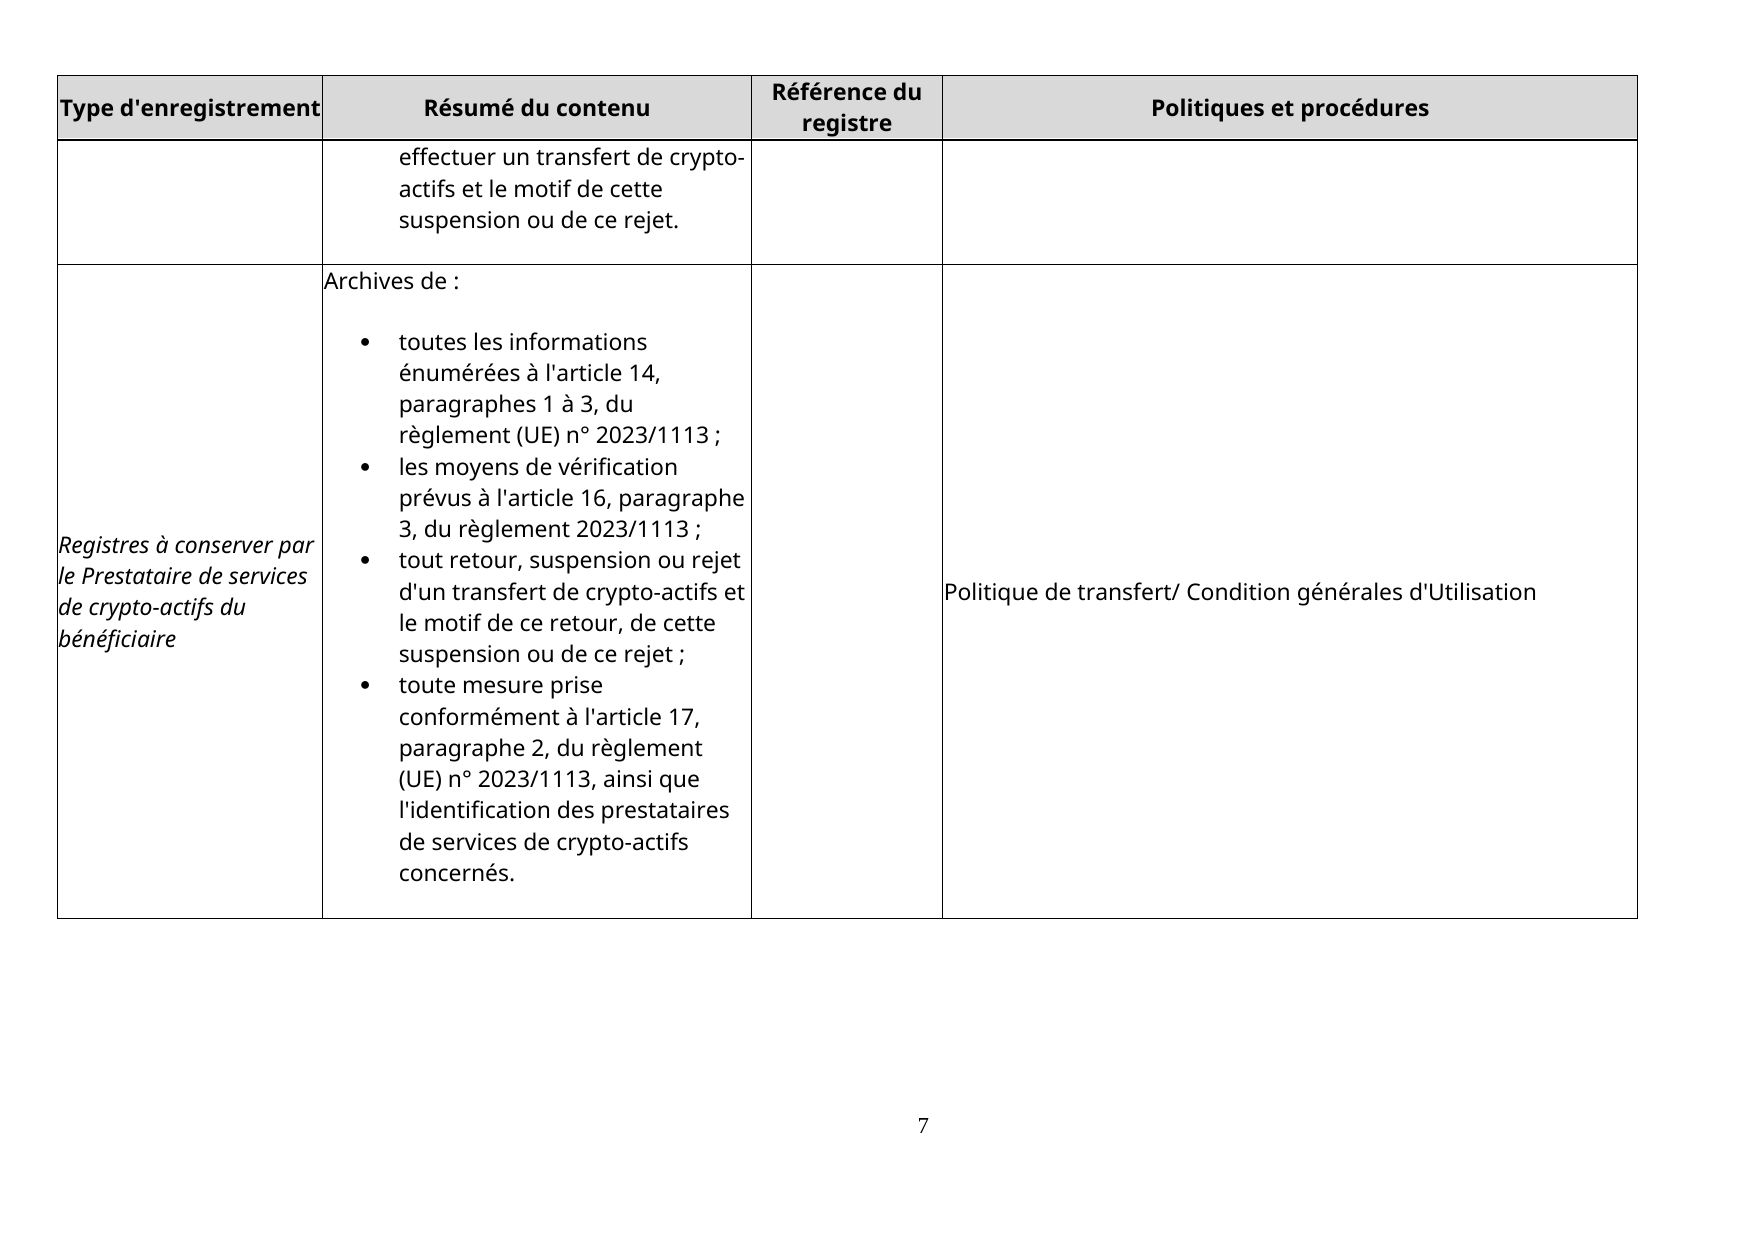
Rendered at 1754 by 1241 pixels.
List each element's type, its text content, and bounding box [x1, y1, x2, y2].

table_cell [752, 141, 942, 264]
table_cell Registres à conserver par le Prestataire de services de crypto-actifs du bénéficiaire [58, 265, 322, 917]
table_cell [58, 141, 322, 264]
table_header Résumé du contenu [323, 76, 751, 138]
table_cell Politique de transfert/ Condition générales d'Utilisation [943, 265, 1637, 917]
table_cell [323, 141, 751, 264]
table_header Référence du registre [752, 76, 942, 138]
table_cell [752, 265, 942, 917]
table_cell Archives de : toutes les informations énumérées à l'article 14, paragraphes 1 à 3, du règlement (UE) n° 2023/1113 ; les moyens de vérification prévus à l'article 16, paragraphe 3, du règlement 2023/1113 ; tout retour, suspension ou rejet d'un transfert de crypto-actifs et le motif de ce retour, de cette suspension ou de ce rejet ; toute mesure prise conformément à l'article 17, paragraphe 2, du règlement (UE) n° 2023/1113, ainsi que l'identification des prestataires de services de crypto-actifs concernés. [323, 265, 751, 917]
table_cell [943, 141, 1637, 264]
table_header Politiques et procédures [943, 76, 1637, 138]
table_header Type d'enregistrement [58, 76, 322, 138]
